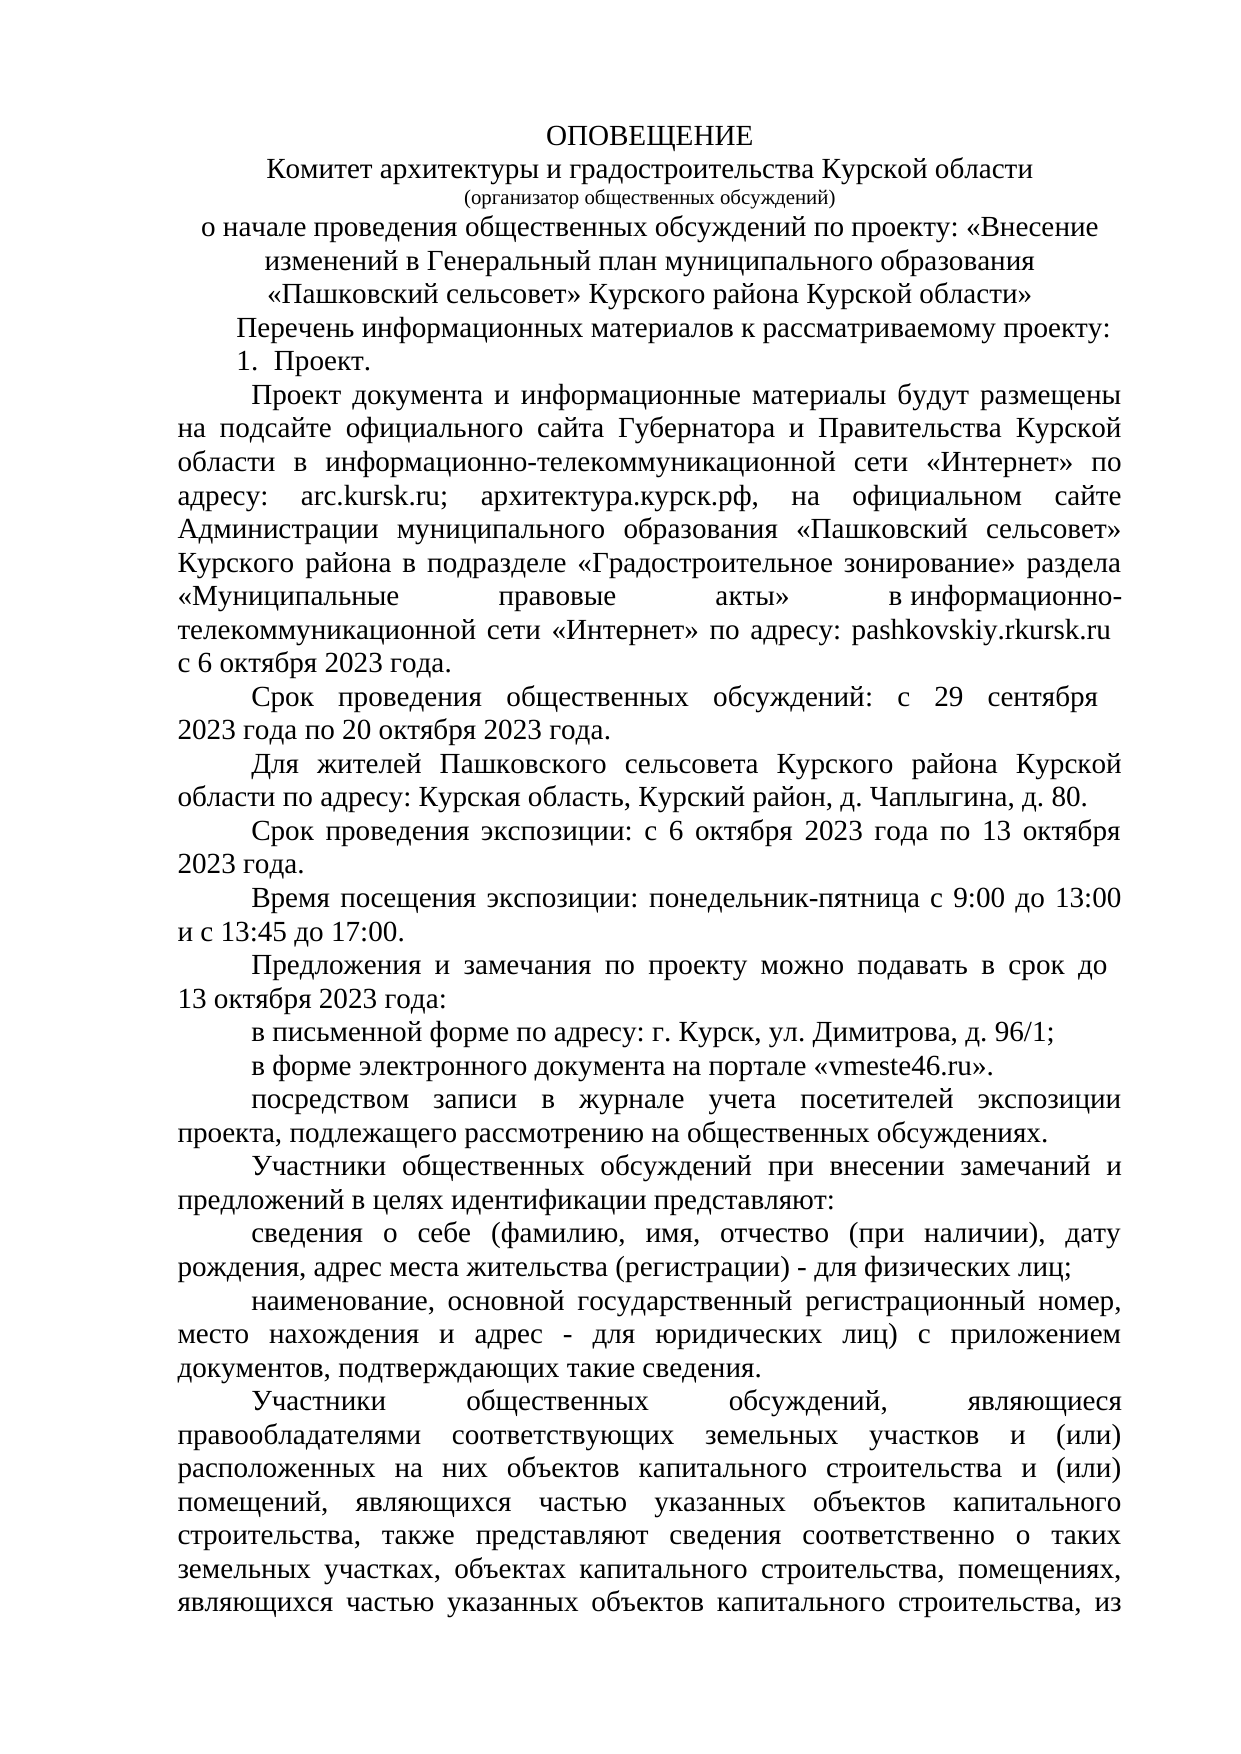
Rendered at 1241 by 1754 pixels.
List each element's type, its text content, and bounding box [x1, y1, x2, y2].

text в письменной форме по адресу: г. Курск, ул. Димитрова, д. 96/1; [177, 1014, 1122, 1048]
text Для жителей Пашковского сельсовета Курского района Курской области по адресу: Курская область, Курский район, д. Чаплыгина, д. 80. [177, 746, 1122, 813]
text Перечень информационных материалов к рассматриваемому проекту: [177, 310, 1122, 343]
text Время посещения экспозиции: понедельник-пятница с 9:00 до 13:00 и с 13:45 до 17:00. [177, 880, 1122, 947]
text ОПОВЕЩЕНИЕ [177, 118, 1122, 152]
text Комитет архитектуры и градостроительства Курской области [177, 152, 1122, 185]
list Проект. [236, 343, 1122, 377]
text наименование, основной государственный регистрационный номер, место нахождения и адрес - для юридических лиц) с приложением документов, подтверждающих такие сведения. [177, 1283, 1122, 1383]
text в форме электронного документа на портале «vmeste46.ru». [177, 1048, 1122, 1081]
text Предложения и замечания по проекту можно подавать в срок до 13 октября 2023 года: [177, 947, 1122, 1014]
text Проект документа и информационные материалы будут размещены на подсайте официального сайта Губернатора и Правительства Курской области в информационно-телекоммуникационной сети «Интернет» по адресу: arc.kursk.ru; архитектура.курск.рф, на официальном сайте Администрации муниципального образования «Пашковский сельсовет» Курского района в подразделе «Градостроительное зонирование» раздела «Муниципальные правовые акты» в информационно-телекоммуникационной сети «Интернет» по адресу: pashkovskiy.rkursk.ru с 6 октября 2023 года. [177, 377, 1122, 679]
text сведения о себе (фамилию, имя, отчество (при наличии), дату рождения, адрес места жительства (регистрации) - для физических лиц; [177, 1216, 1122, 1283]
text посредством записи в журнале учета посетителей экспозиции проекта, подлежащего рассмотрению на общественных обсуждениях. [177, 1081, 1122, 1148]
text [177, 1383, 1122, 1618]
text Срок проведения экспозиции: с 6 октября 2023 года по 13 октября 2023 года. [177, 813, 1122, 880]
text Срок проведения общественных обсуждений: с 29 сентября 2023 года по 20 октября 2023 года. [177, 679, 1122, 746]
text о начале проведения общественных обсуждений по проекту: «Внесение изменений в Генеральный план муниципального образования [177, 209, 1122, 276]
text (организатор общественных обсуждений) [177, 185, 1122, 209]
text Участники общественных обсуждений при внесении замечаний и предложений в целях идентификации представляют: [177, 1148, 1122, 1216]
text «Пашковский сельсовет» Курского района Курской области» [177, 276, 1122, 310]
